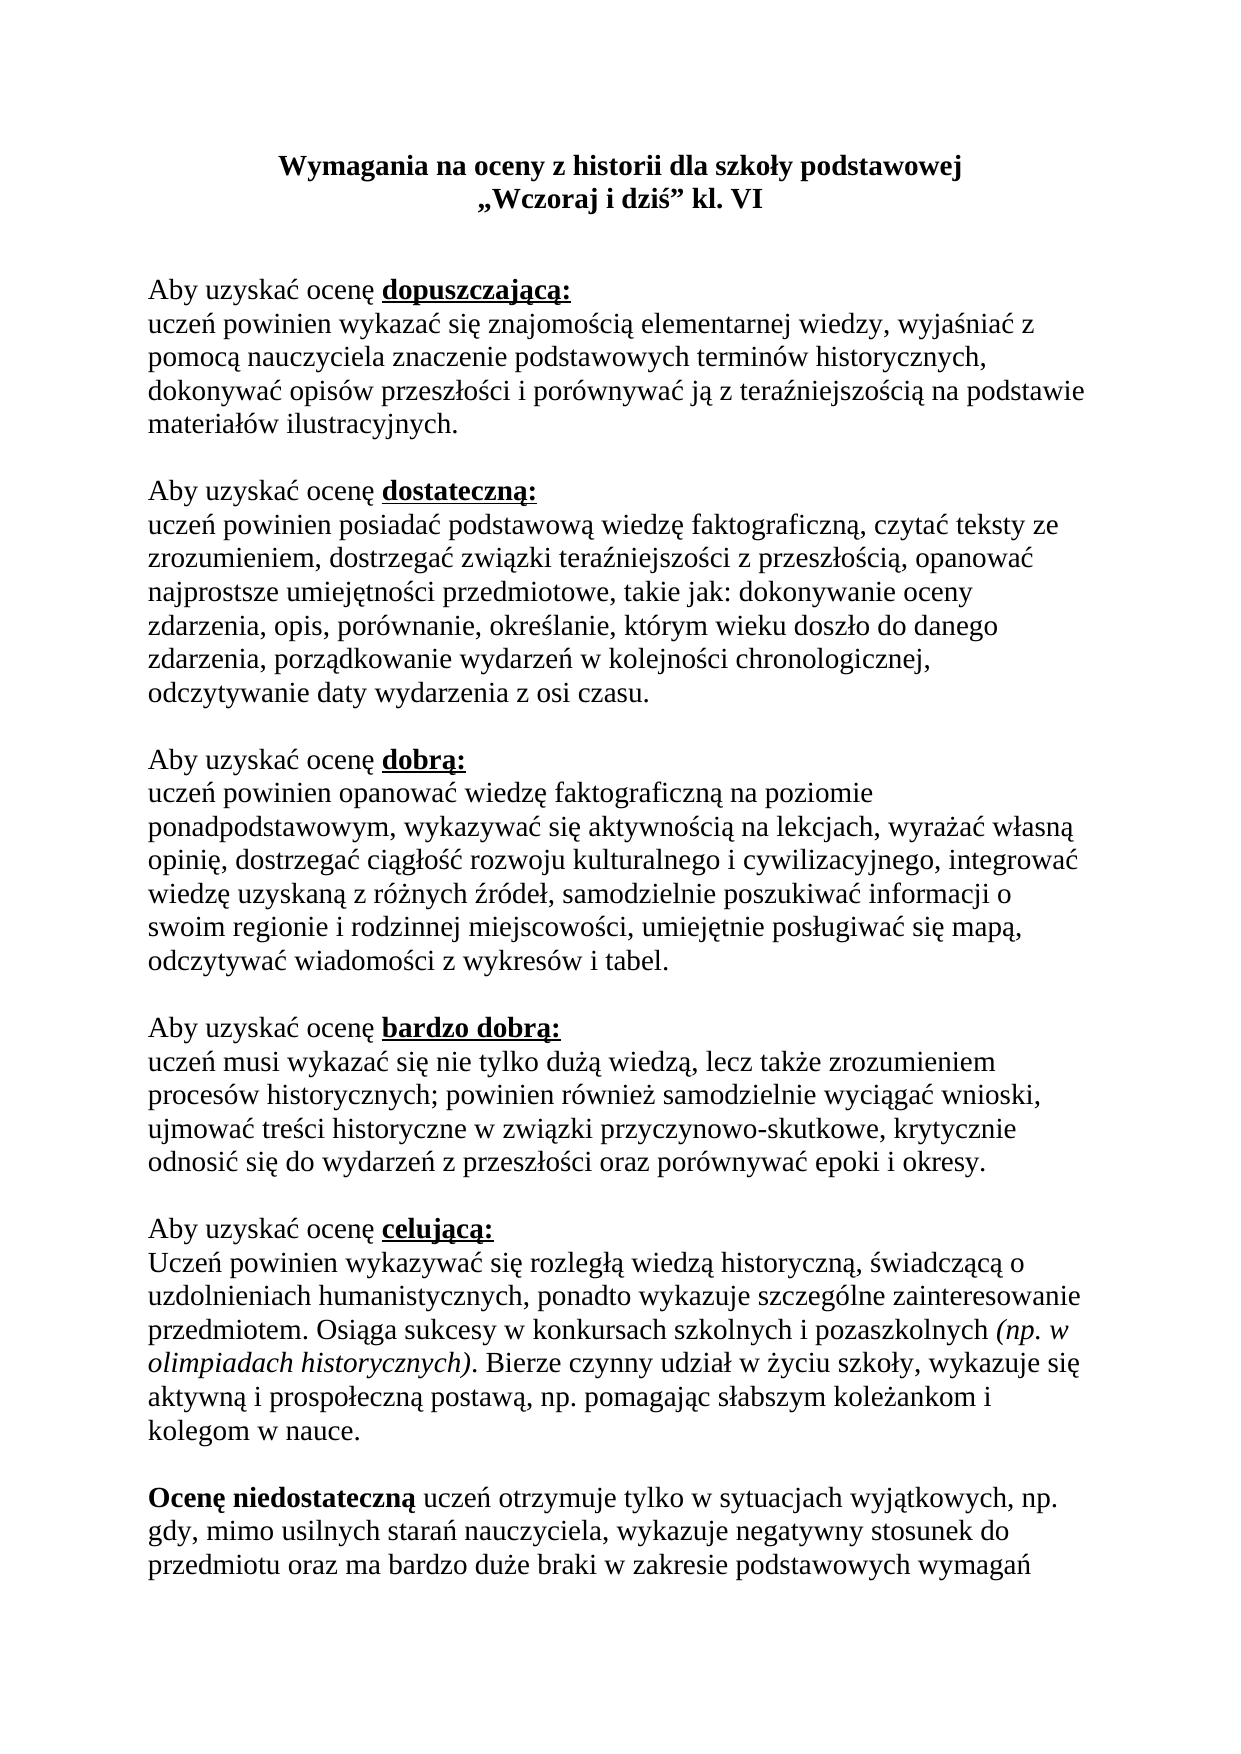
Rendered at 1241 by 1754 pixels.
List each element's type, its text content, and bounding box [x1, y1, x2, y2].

text Aby uzyskać ocenę dostateczną: [148, 473, 1093, 507]
text Aby uzyskać ocenę bardzo dobrą: [148, 1010, 1093, 1044]
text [148, 1480, 1093, 1580]
text Aby uzyskać ocenę dobrą: [148, 742, 1093, 775]
text uczeń musi wykazać się nie tylko dużą wiedzą, lecz także zrozumieniem procesów historycznych; powinien również samodzielnie wyciągać wnioski, ujmować treści historyczne w związki przyczynowo-skutkowe, krytycznie odnosić się do wydarzeń z przeszłości oraz porównywać epoki i okresy. [148, 1044, 1093, 1178]
text Uczeń powinien wykazywać się rozległą wiedzą historyczną, świadczącą o uzdolnieniach humanistycznych, ponadto wykazuje szczególne zainteresowanie przedmiotem. Osiąga sukcesy w konkursach szkolnych i pozaszkolnych (np. w olimpiadach historycznych). Bierze czynny udział w życiu szkoły, wykazuje się aktywną i prospołeczną postawą, np. pomagając słabszym koleżankom i kolegom w nauce. [148, 1245, 1093, 1446]
text uczeń powinien opanować wiedzę faktograficzną na poziomie ponadpodstawowym, wykazywać się aktywnością na lekcjach, wyrażać własną opinię, dostrzegać ciągłość rozwoju kulturalnego i cywilizacyjnego, integrować wiedzę uzyskaną z różnych źródeł, samodzielnie poszukiwać informacji o swoim regionie i rodzinnej miejscowości, umiejętnie posługiwać się mapą, odczytywać wiadomości z wykresów i tabel. [148, 775, 1093, 977]
text Aby uzyskać ocenę dopuszczającą: [148, 272, 1093, 306]
text uczeń powinien posiadać podstawową wiedzę faktograficzną, czytać teksty ze zrozumieniem, dostrzegać związki teraźniejszości z przeszłością, opanować najprostsze umiejętności przedmiotowe, takie jak: dokonywanie oceny zdarzenia, opis, porównanie, określanie, którym wieku doszło do danego zdarzenia, porządkowanie wydarzeń w kolejności chronologicznej, odczytywanie daty wydarzenia z osi czasu. [148, 507, 1093, 708]
text uczeń powinien wykazać się znajomością elementarnej wiedzy, wyjaśniać z pomocą nauczyciela znaczenie podstawowych terminów historycznych, dokonywać opisów przeszłości i porównywać ją z teraźniejszością na podstawie materiałów ilustracyjnych. [148, 306, 1093, 440]
text Wymagania na oceny z historii dla szkoły podstawowej [148, 148, 1093, 181]
text Aby uzyskać ocenę celującą: [148, 1211, 1093, 1245]
text „Wczoraj i dziś” kl. VI [148, 181, 1093, 215]
